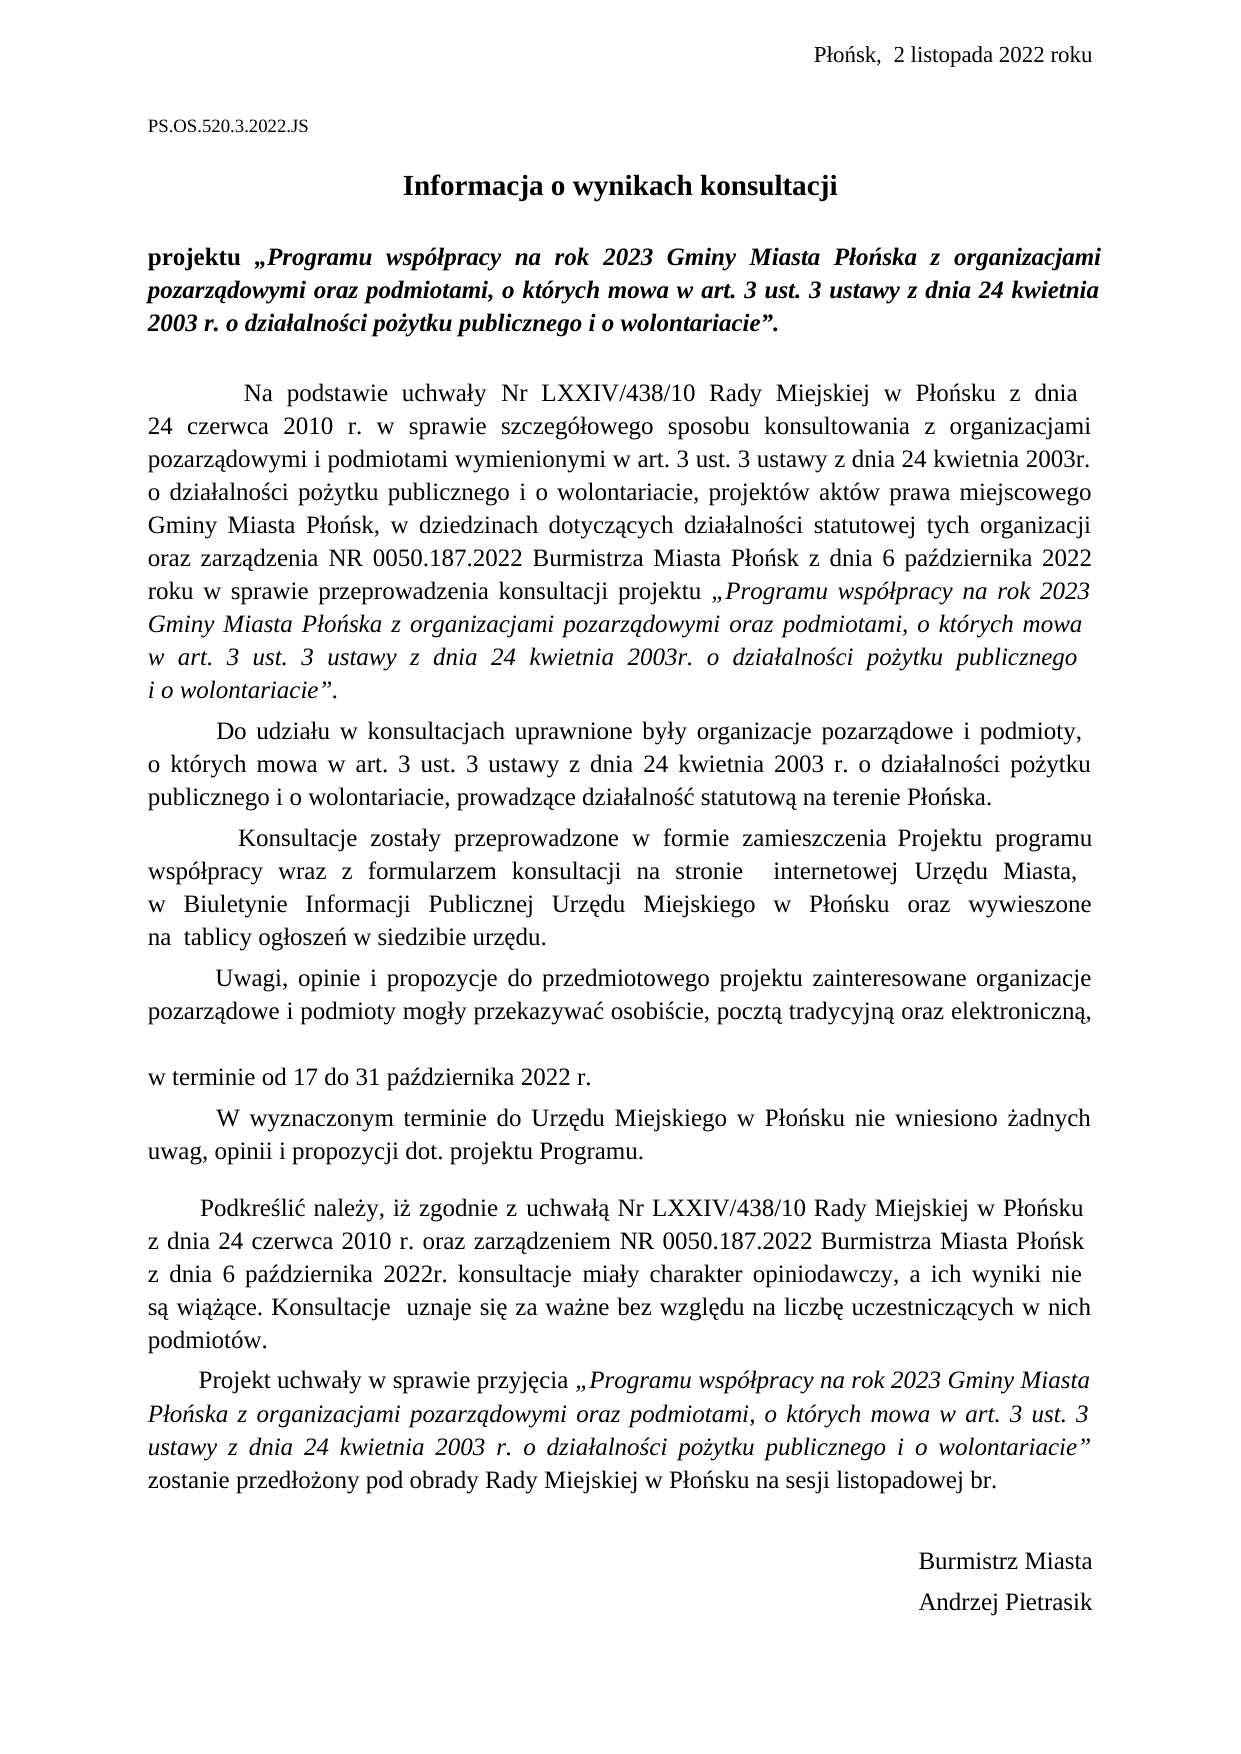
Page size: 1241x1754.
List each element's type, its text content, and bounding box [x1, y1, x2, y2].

text projektu „Programu współpracy na rok 2023 Gminy Miasta Płońska z organizacjami pozarządowymi oraz podmiotami, o których mowa w art. 3 ust. 3 ustawy z dnia 24 kwietnia 2003 r. o działalności pożytku publicznego i o wolontariacie”. [148, 242, 1104, 337]
text W wyznaczonym terminie do Urzędu Miejskiego w Płońsku nie wniesiono żadnych uwag, opinii i propozycji dot. projektu Programu. [148, 1103, 1092, 1164]
text Andrzej Pietrasik [148, 1587, 1092, 1616]
text Burmistrz Miasta [148, 1546, 1092, 1575]
text Informacja o wynikach konsultacji [156, 168, 1085, 202]
text Podkreślić należy, iż zgodnie z uchwałą Nr LXXIV/438/10 Rady Miejskiej w Płońsku z dnia 24 czerwca 2010 r. oraz zarządzeniem NR 0050.187.2022 Burmistrza Miasta Płońsk z dnia 6 października 2022r. konsultacje miały charakter opiniodawczy, a ich wyniki nie są wiążące. Konsultacje uznaje się za ważne bez względu na liczbę uczestniczących w nich podmiotów. [148, 1193, 1092, 1353]
text Do udziału w konsultacjach uprawnione były organizacje pozarządowe i podmioty, o których mowa w art. 3 ust. 3 ustawy z dnia 24 kwietnia 2003 r. o działalności pożytku publicznego i o wolontariacie, prowadzące działalność statutową na terenie Płońska. [148, 716, 1092, 811]
text Projekt uchwały w sprawie przyjęcia „Programu współpracy na rok 2023 Gminy Miasta Płońska z organizacjami pozarządowymi oraz podmiotami, o których mowa w art. 3 ust. 3 ustawy z dnia 24 kwietnia 2003 r. o działalności pożytku publicznego i o wolontariacie” zostanie przedłożony pod obrady Rady Miejskiej w Płońsku na sesji listopadowej br. [148, 1366, 1092, 1493]
text Na podstawie uchwały Nr LXXIV/438/10 Rady Miejskiej w Płońsku z dnia 24 czerwca 2010 r. w sprawie szczegółowego sposobu konsultowania z organizacjami pozarządowymi i podmiotami wymienionymi w art. 3 ust. 3 ustawy z dnia 24 kwietnia 2003r. o działalności pożytku publicznego i o wolontariacie, projektów aktów prawa miejscowego Gminy Miasta Płońsk, w dziedzinach dotyczących działalności statutowej tych organizacji oraz zarządzenia NR 0050.187.2022 Burmistrza Miasta Płońsk z dnia 6 października 2022 roku w sprawie przeprowadzenia konsultacji projektu „Programu współpracy na rok 2023 Gminy Miasta Płońska z organizacjami pozarządowymi oraz podmiotami, o których mowa w art. 3 ust. 3 ustawy z dnia 24 kwietnia 2003r. o działalności pożytku publicznego i o wolontariacie”. [148, 378, 1092, 704]
text PS.OS.520.3.2022.JS [148, 115, 1092, 137]
text Płońsk, 2 listopada 2022 roku [148, 41, 1092, 67]
text Konsultacje zostały przeprowadzone w formie zamieszczenia Projektu programu współpracy wraz z formularzem konsultacji na stronie internetowej Urzędu Miasta, w Biuletynie Informacji Publicznej Urzędu Miejskiego w Płońsku oraz wywieszone na tablicy ogłoszeń w siedzibie urzędu. [148, 823, 1092, 951]
text Uwagi, opinie i propozycje do przedmiotowego projektu zainteresowane organizacje pozarządowe i podmioty mogły przekazywać osobiście, pocztą tradycyjną oraz elektroniczną, w terminie od 17 do 31 października 2022 r. [148, 963, 1092, 1091]
